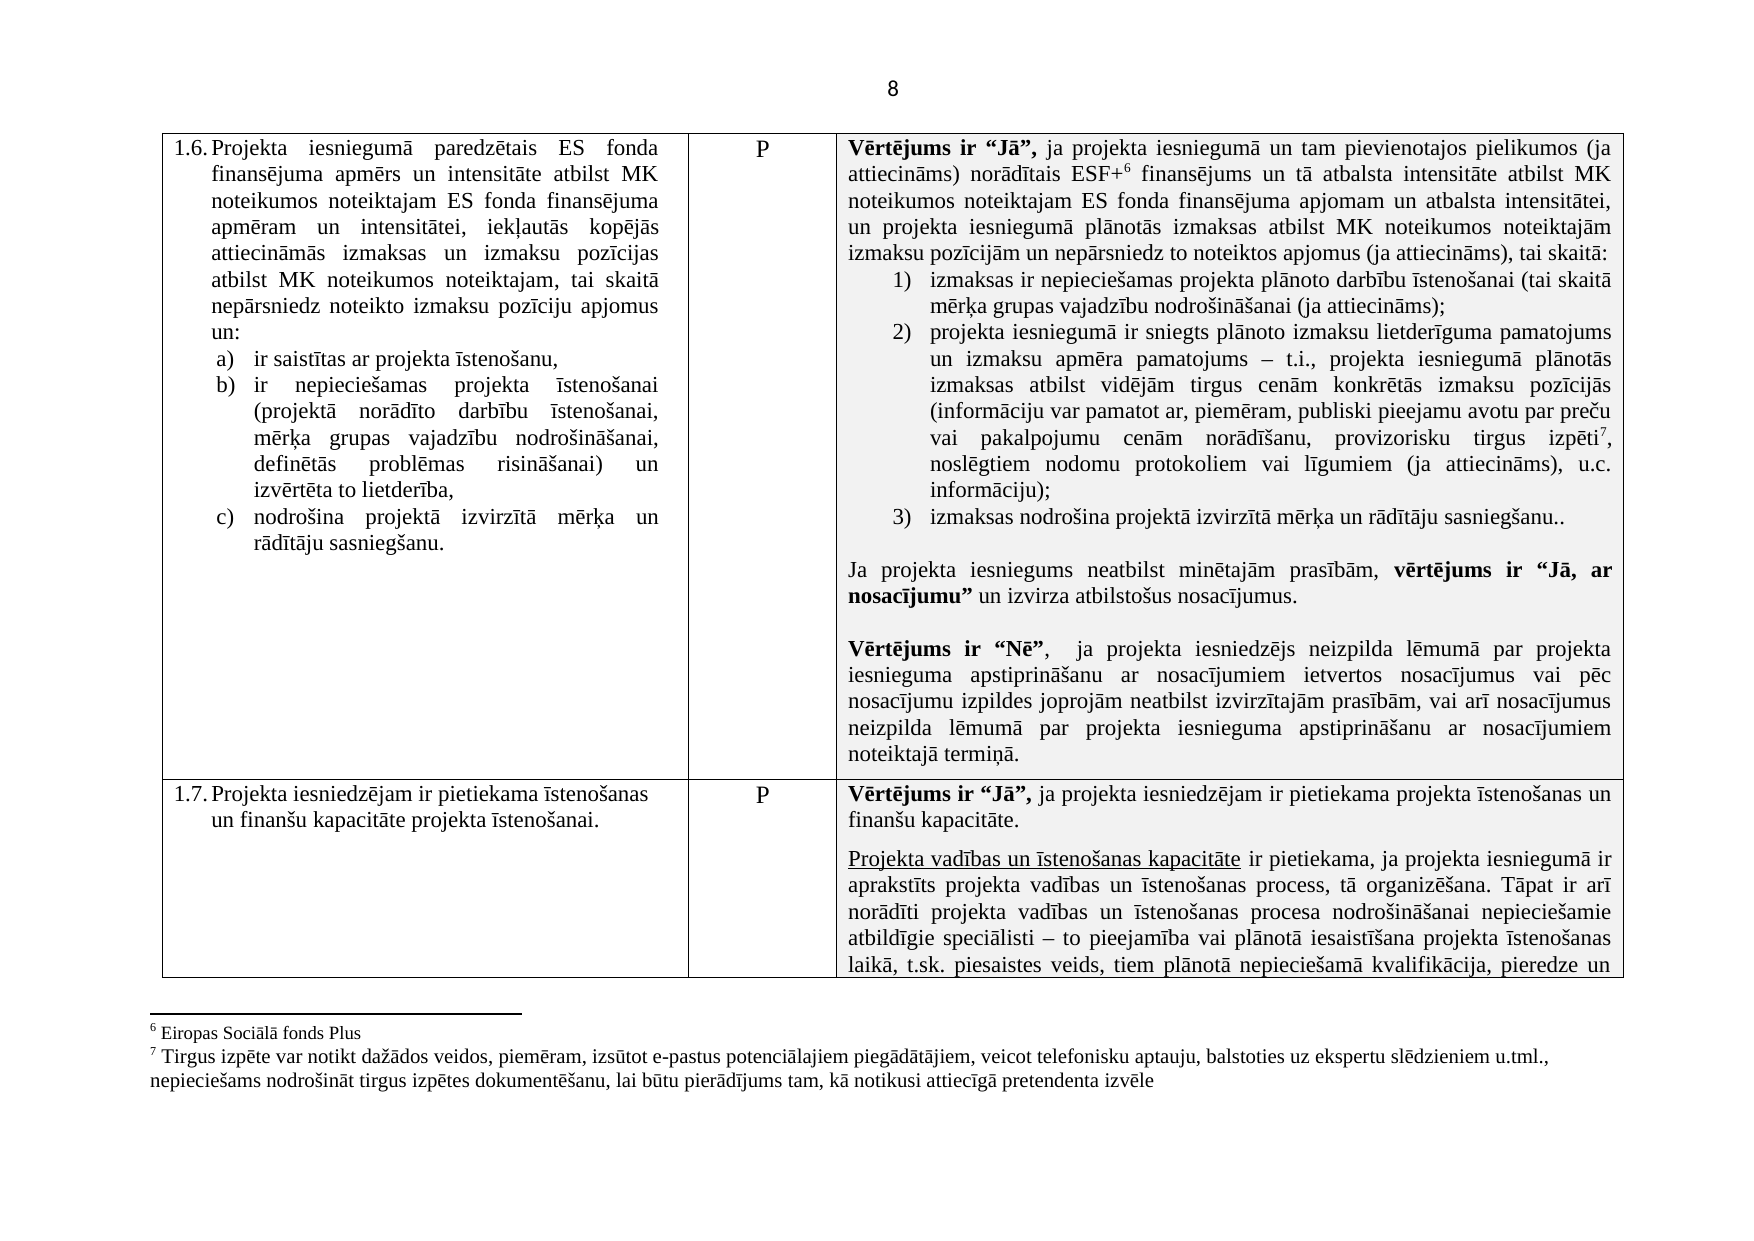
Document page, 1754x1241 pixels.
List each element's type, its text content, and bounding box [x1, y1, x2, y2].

table_cell P [689, 780, 836, 977]
table_cell P [689, 134, 836, 779]
table_cell Projekta iesniegumā paredzētais ES fonda finansējuma apmērs un intensitāte atbilst MK noteikumos noteiktajam ES fonda finansējuma apmēram un intensitātei, iekļautās kopējās attiecināmās izmaksas un izmaksu pozīcijas atbilst MK noteikumos noteiktajam, tai skaitā nepārsniedz noteikto izmaksu pozīciju apjomus un: ir saistītas ar projekta īstenošanu, ir nepieciešamas projekta īstenošanai (projektā norādīto darbību īstenošanai, mērķa grupas vajadzību nodrošināšanai, definētās problēmas risināšanai) un izvērtēta to lietderība, nodrošina projektā izvirzītā mērķa un rādītāju sasniegšanu. [163, 134, 688, 779]
table_cell Vērtējums ir “Jā”, ja projekta iesniegumā un tam pievienotajos pielikumos (ja attiecināms) norādītais ESF+ finansējums un tā atbalsta intensitāte atbilst MK noteikumos noteiktajam ES fonda finansējuma apjomam un atbalsta intensitātei, un projekta iesniegumā plānotās izmaksas atbilst MK noteikumos noteiktajām izmaksu pozīcijām un nepārsniedz to noteiktos apjomus (ja attiecināms), tai skaitā: izmaksas ir nepieciešamas projekta plānoto darbību īstenošanai (tai skaitā mērķa grupas vajadzību nodrošināšanai (ja attiecināms); projekta iesniegumā ir sniegts plānoto izmaksu lietderīguma pamatojums un izmaksu apmēra pamatojums – t.i., projekta iesniegumā plānotās izmaksas atbilst vidējām tirgus cenām konkrētās izmaksu pozīcijās (informāciju var pamatot ar, piemēram, publiski pieejamu avotu par preču vai pakalpojumu cenām norādīšanu, provizorisku tirgus izpēti, noslēgtiem nodomu protokoliem vai līgumiem (ja attiecināms), u.c. informāciju); izmaksas nodrošina projektā izvirzītā mērķa un rādītāju sasniegšanu.. Ja projekta iesniegums neatbilst minētajām prasībām, vērtējums ir “Jā, ar nosacījumu” un izvirza atbilstošus nosacījumus. Vērtējums ir “Nē”, ja projekta iesniedzējs neizpilda lēmumā par projekta iesnieguma apstiprināšanu ar nosacījumiem ietvertos nosacījumus vai pēc nosacījumu izpildes joprojām neatbilst izvirzītajām prasībām, vai arī nosacījumus neizpilda lēmumā par projekta iesnieguma apstiprināšanu ar nosacījumiem noteiktajā termiņā. [837, 134, 1623, 779]
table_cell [163, 780, 688, 977]
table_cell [837, 780, 1623, 977]
